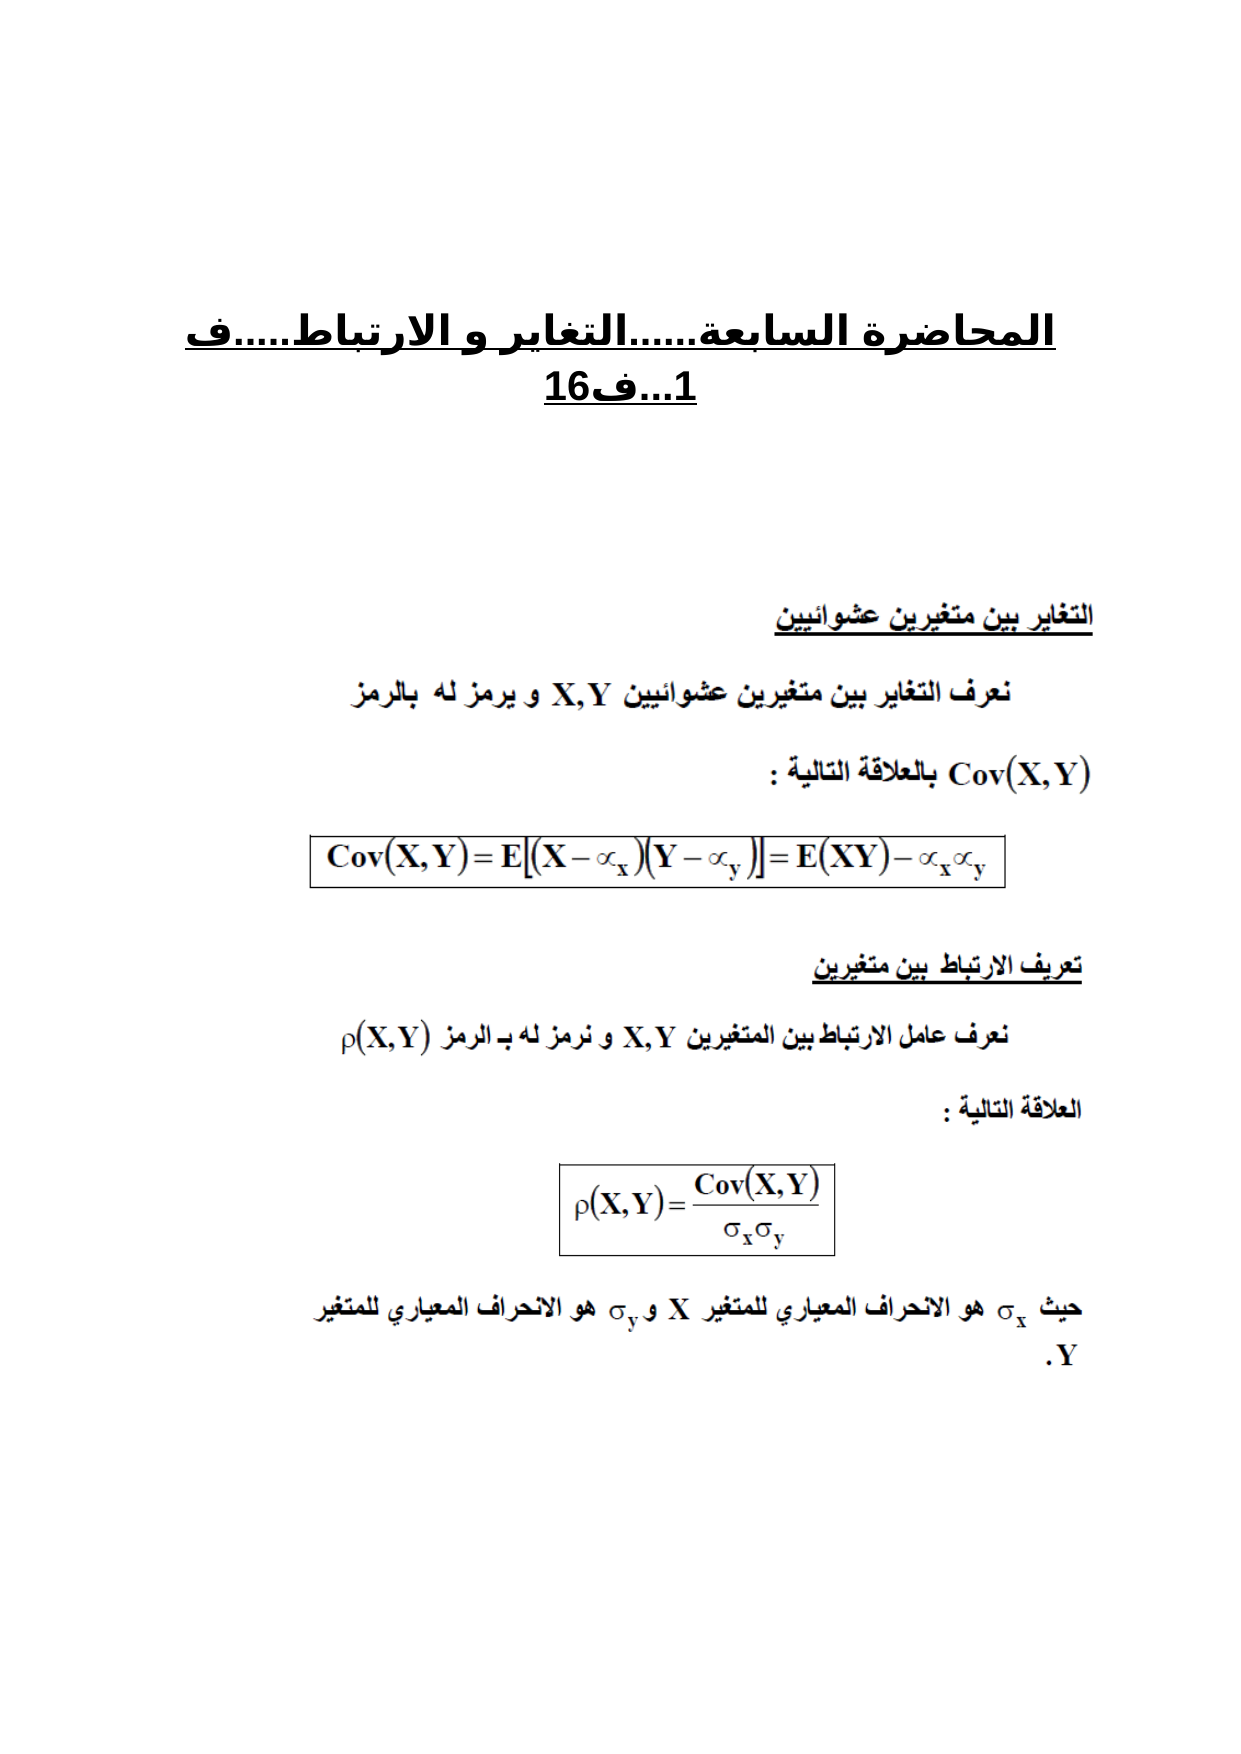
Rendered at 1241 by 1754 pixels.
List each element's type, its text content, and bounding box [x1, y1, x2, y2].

text المحاضرة السابعة......التغاير و الارتباط.....ف1...ف16 [148, 306, 1093, 409]
